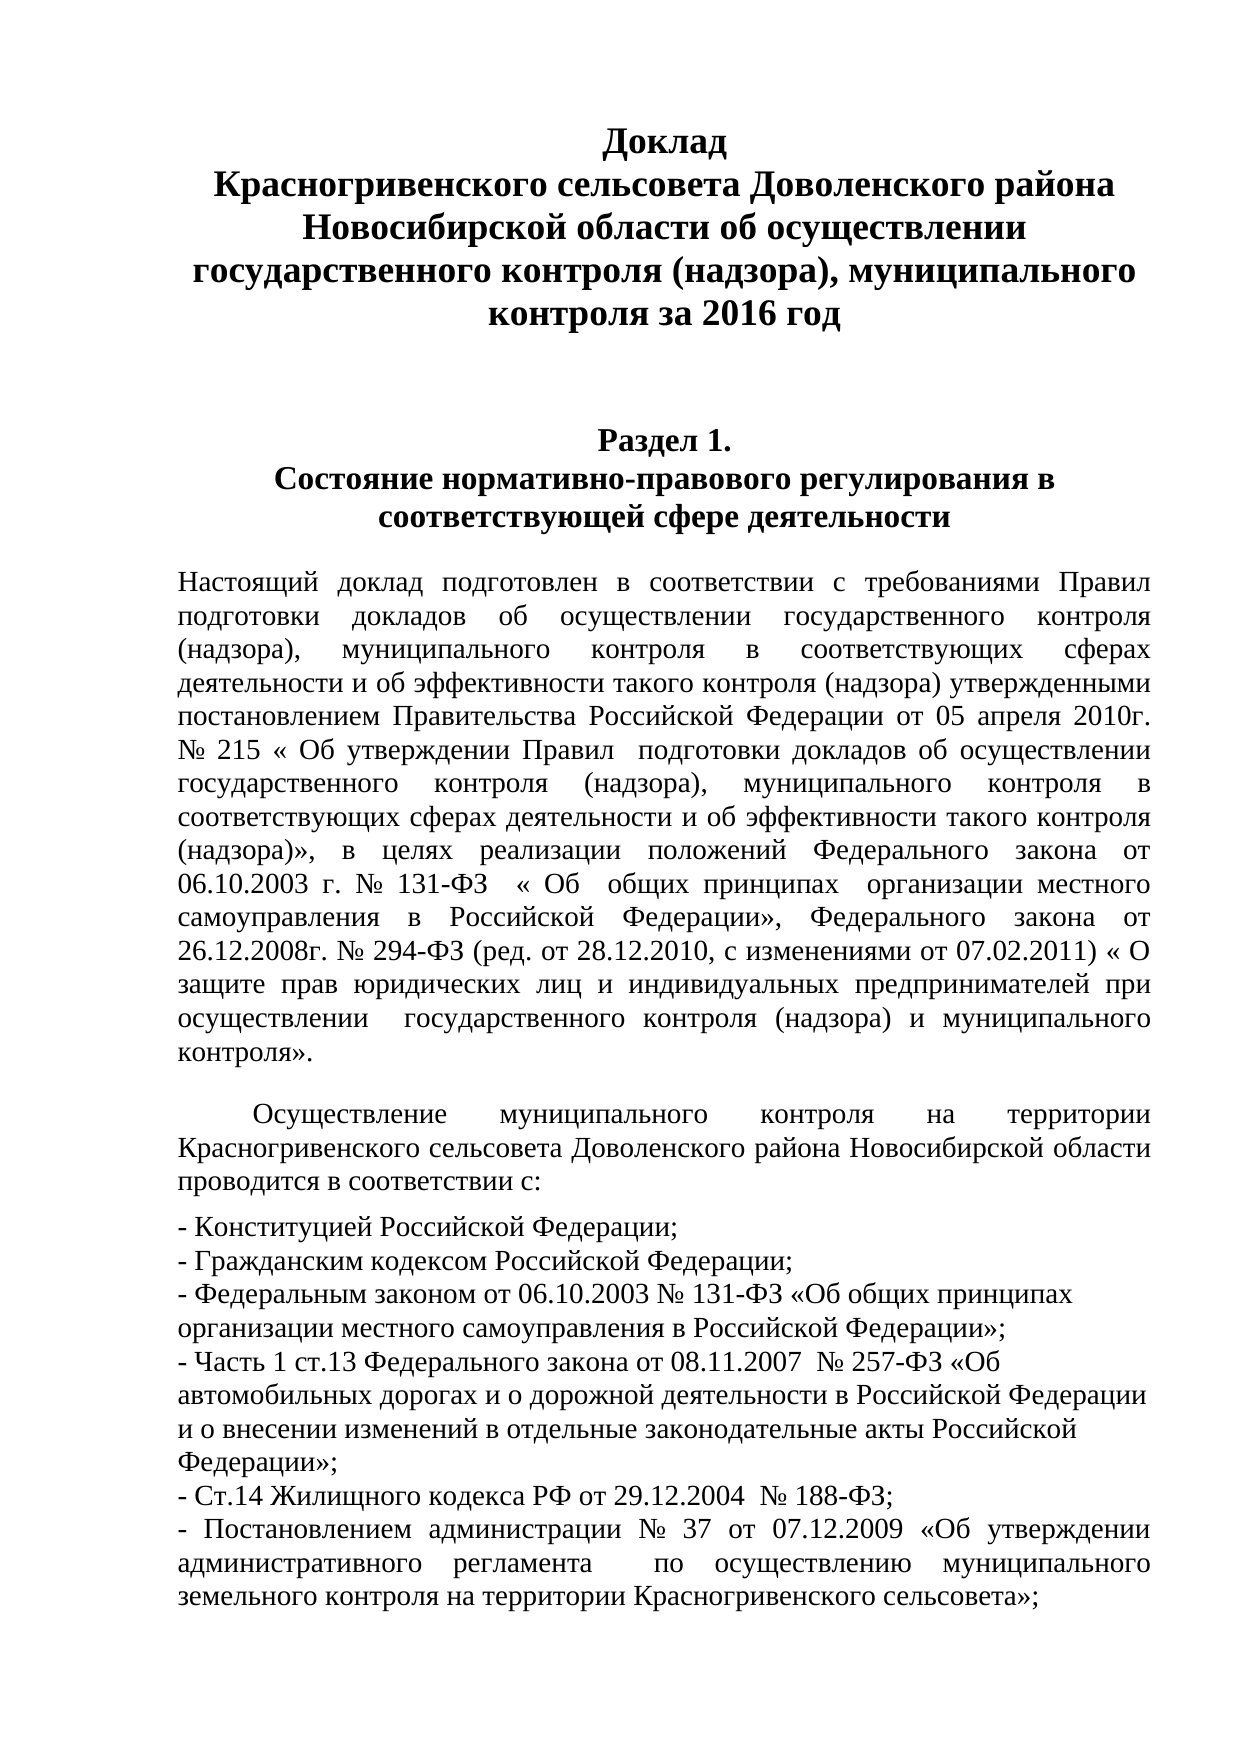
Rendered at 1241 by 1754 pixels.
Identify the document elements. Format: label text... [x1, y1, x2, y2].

text соответствующей сфере деятельности [177, 497, 1152, 535]
text Раздел 1. [177, 420, 1152, 458]
text Доклад Красногривенского сельсовета Доволенского района Новосибирской области об осуществлении государственного контроля (надзора), муниципального контроля за 2016 год [177, 118, 1152, 334]
text Настоящий доклад подготовлен в соответствии с требованиями Правил подготовки докладов об осуществлении государственного контроля (надзора), муниципального контроля в соответствующих сферах деятельности и об эффективности такого контроля (надзора) утвержденными постановлением Правительства Российской Федерации от 05 апреля 2010г. № 215 « Об утверждении Правил подготовки докладов об осуществлении государственного контроля (надзора), муниципального контроля в соответствующих сферах деятельности и об эффективности такого контроля (надзора)», в целях реализации положений Федерального закона от 06.10.2003 г. № 131-ФЗ « Об общих принципах организации местного самоуправления в Российской Федерации», Федерального закона от 26.12.2008г. № 294-ФЗ (ред. от 28.12.2010, с изменениями от 07.02.2011) « О защите прав юридических лиц и индивидуальных предпринимателей при осуществлении государственного контроля (надзора) и муниципального контроля». [177, 564, 1152, 1067]
text - Федеральным законом от 06.10.2003 № 131-ФЗ «Об общих принципах организации местного самоуправления в Российской Федерации»; [177, 1277, 1152, 1344]
text - Часть 1 ст.13 Федерального закона от 08.11.2007 № 257-ФЗ «Об автомобильных дорогах и о дорожной деятельности в Российской Федерации и о внесении изменений в отдельные законодательные акты Российской Федерации»; [177, 1344, 1152, 1478]
text - Гражданским кодексом Российской Федерации; [177, 1243, 1152, 1277]
text Осуществление муниципального контроля на территории Красногривенского сельсовета Доволенского района Новосибирской области проводится в соответствии с: [177, 1096, 1152, 1197]
text - Конституцией Российской Федерации; [177, 1209, 1152, 1243]
text - Постановлением администрации № 37 от 07.12.2009 «Об утверждении административного регламента по осуществлению муниципального земельного контроля на территории Красногривенского сельсовета»; [177, 1511, 1152, 1612]
text - Ст.14 Жилищного кодекса РФ от 29.12.2004 № 188-ФЗ; [177, 1478, 1152, 1511]
text Состояние нормативно-правового регулирования в [177, 458, 1152, 497]
